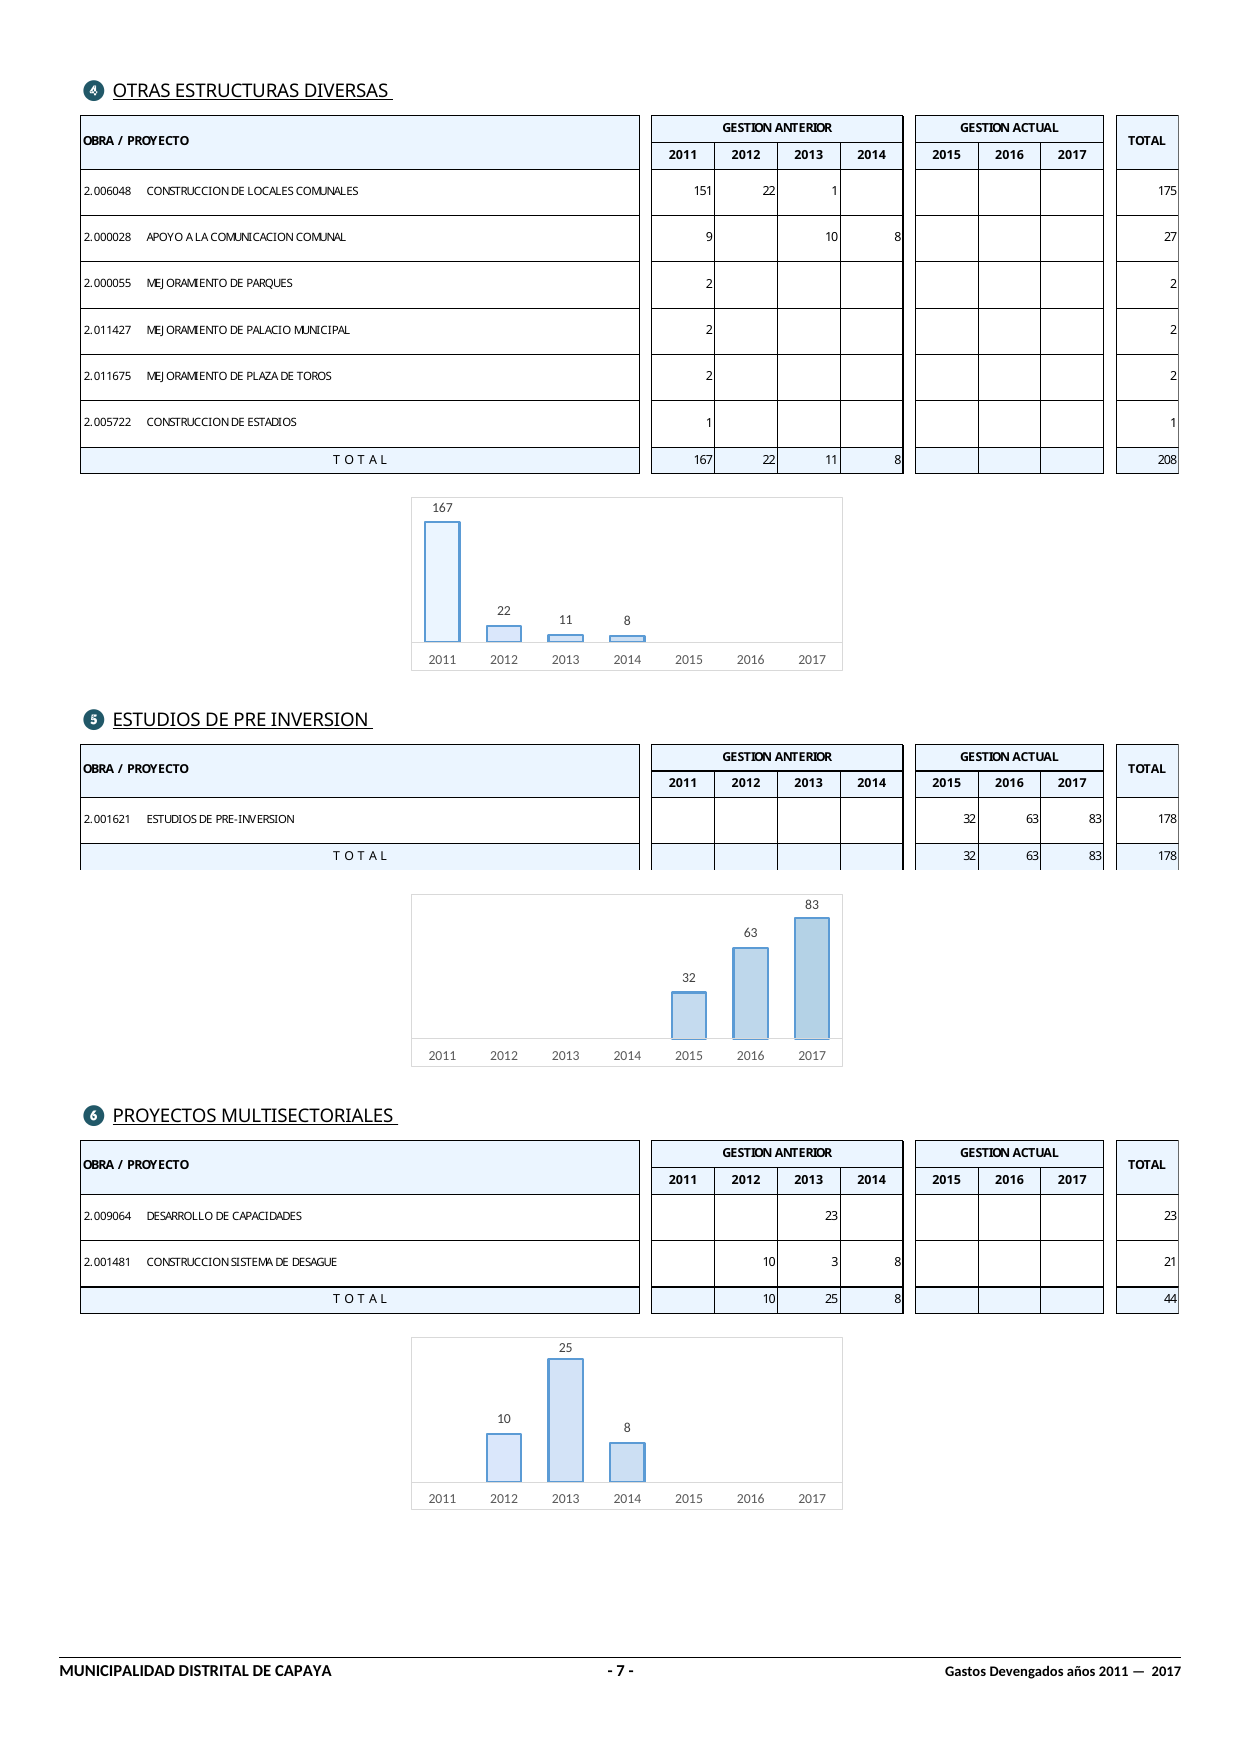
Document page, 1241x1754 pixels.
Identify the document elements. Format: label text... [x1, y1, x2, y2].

table_header ❹ OTRAS ESTRUCTURAS DIVERSAS [59, 71, 1195, 677]
table_header ❺ ESTUDIOS DE PRE INVERSION [59, 700, 1195, 1073]
table_header ❻ PROYECTOS MULTISECTORIALES [59, 1096, 1195, 1517]
